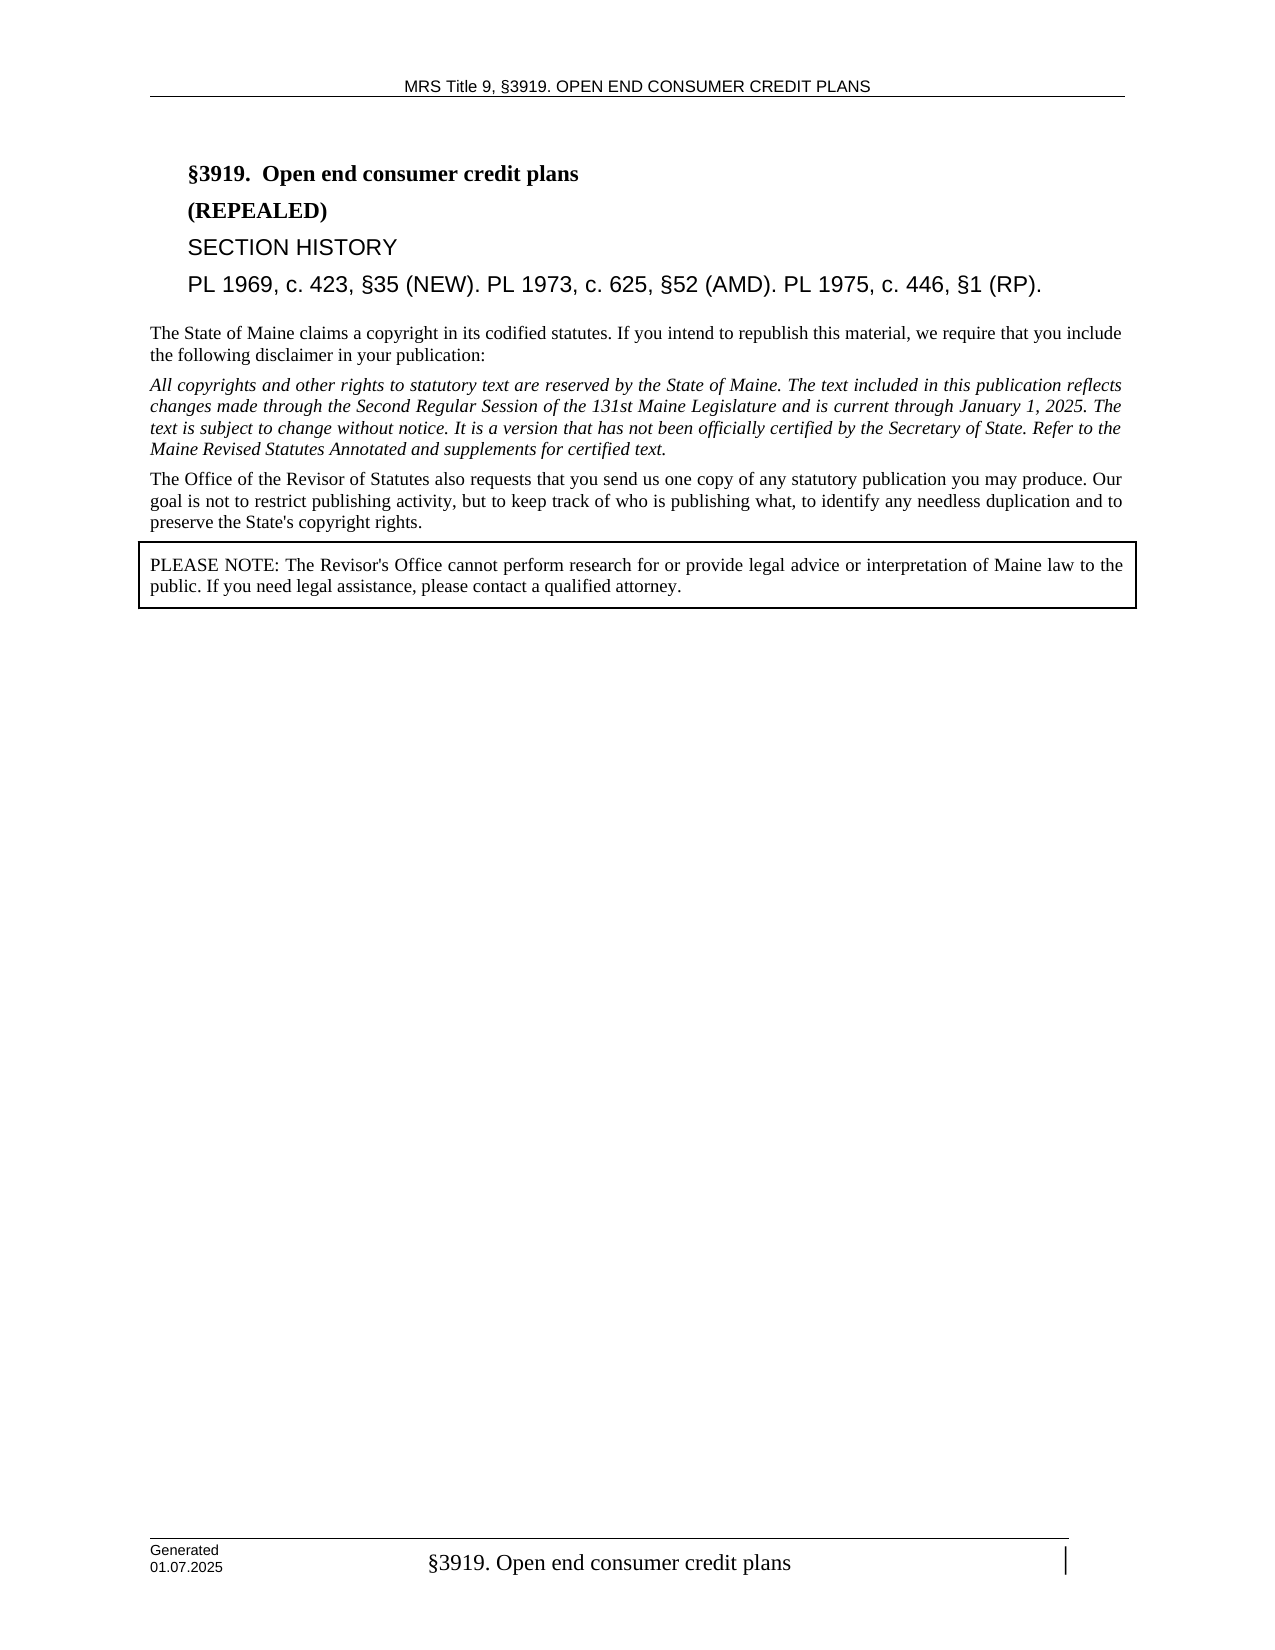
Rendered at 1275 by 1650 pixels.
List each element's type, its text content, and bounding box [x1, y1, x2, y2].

text §3919. Open end consumer credit plans [187, 160, 1125, 187]
text (REPEALED) [187, 197, 1125, 223]
text PLEASE NOTE: The Revisor's Office cannot perform research for or provide legal advice or interpretation of Maine law to the public. If you need legal assistance, please contact a qualified attorney. [140, 543, 1135, 607]
text SECTION HISTORY [187, 234, 1125, 260]
text The State of Maine claims a copyright in its codified statutes. If you intend to republish this material, we require that you include the following disclaimer in your publication: [150, 322, 1125, 365]
text All copyrights and other rights to statutory text are reserved by the State of Maine. The text included in this publication reflects changes made through the Second Regular Session of the 131st Maine Legislature and is current through January 1, 2025 . The text is subject to change without notice. It is a version that has not been officially certified by the Secretary of State. Refer to the Maine Revised Statutes Annotated and supplements for certified text. [150, 373, 1125, 460]
text PL 1969, c. 423, §35 (NEW). PL 1973, c. 625, §52 (AMD). PL 1975, c. 446, §1 (RP). [187, 271, 1125, 297]
text The Office of the Revisor of Statutes also requests that you send us one copy of any statutory publication you may produce. Our goal is not to restrict publishing activity, but to keep track of who is publishing what, to identify any needless duplication and to preserve the State's copyright rights. [150, 468, 1125, 533]
